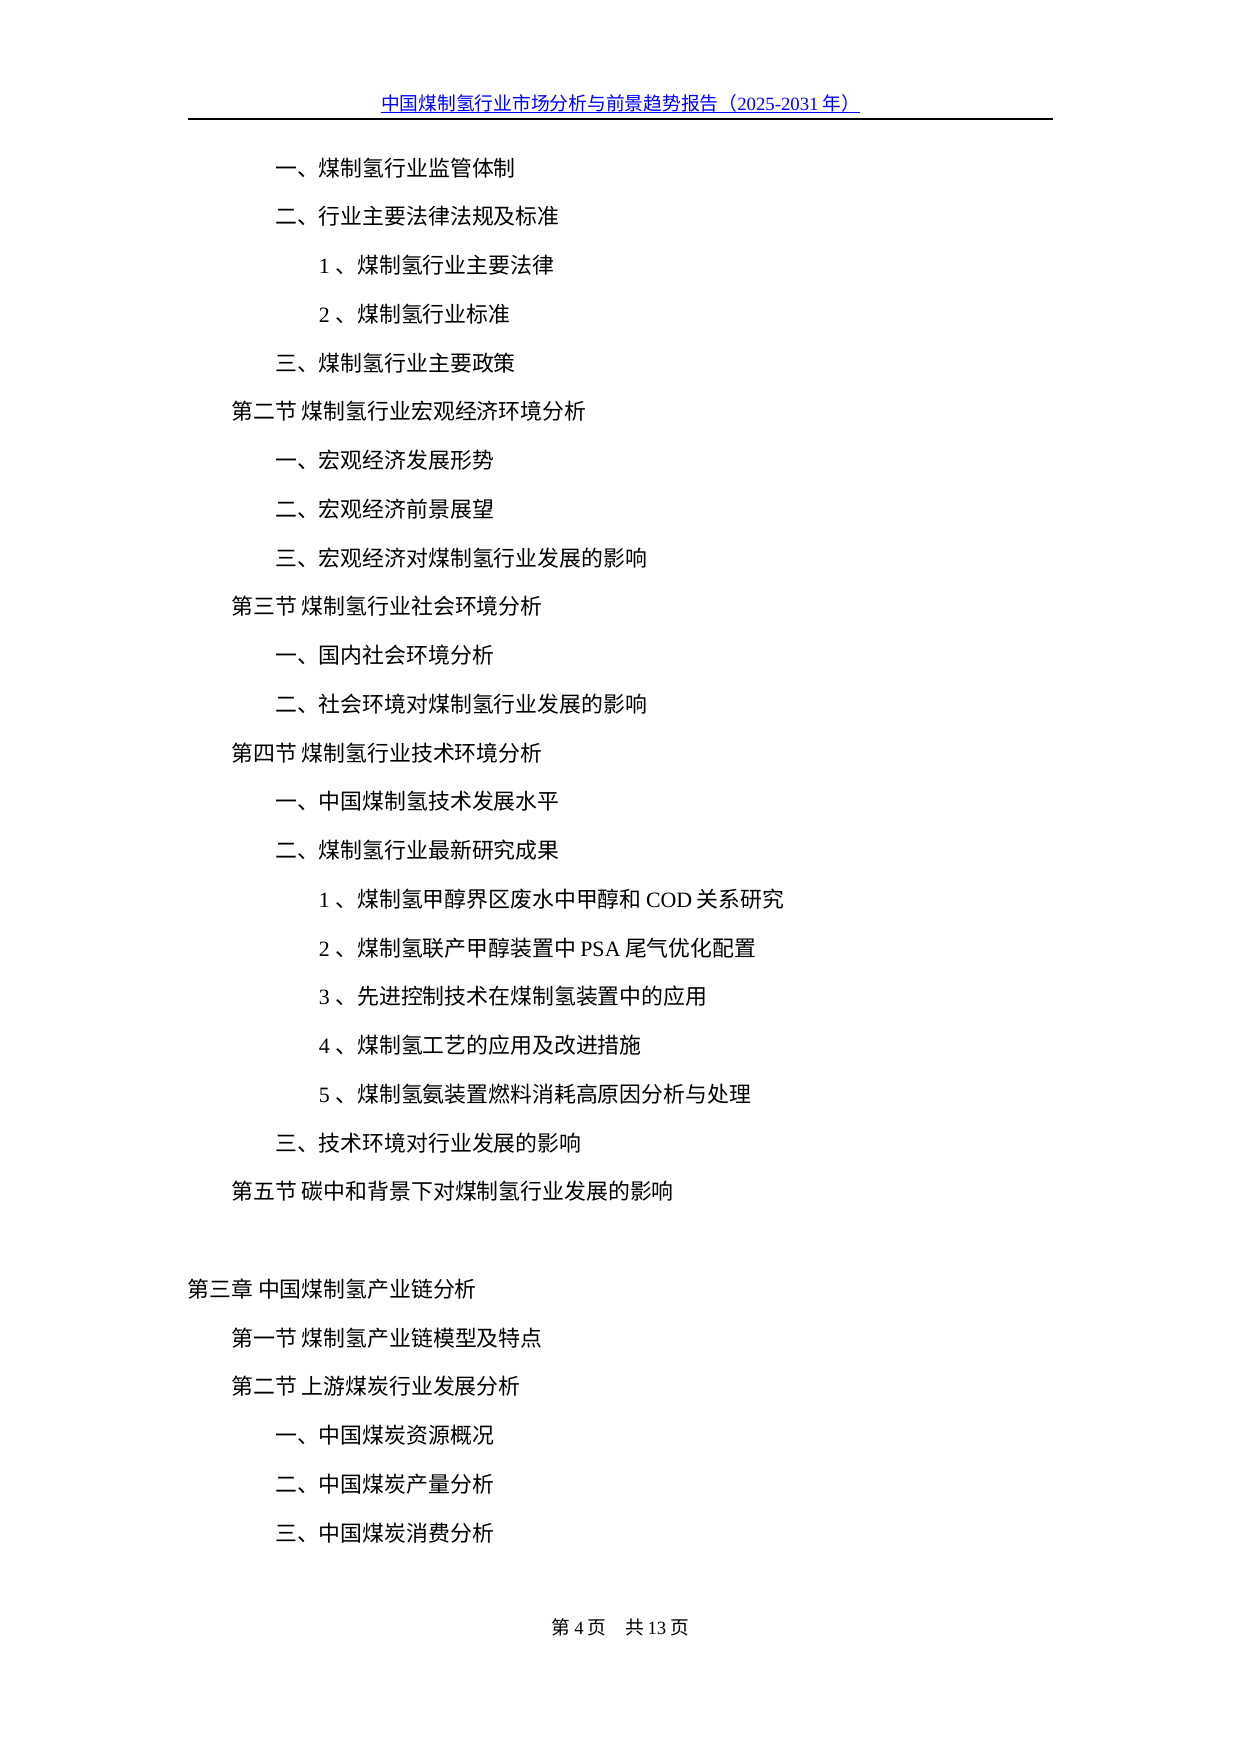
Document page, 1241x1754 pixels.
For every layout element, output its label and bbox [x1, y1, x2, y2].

text [187, 150, 1053, 1548]
